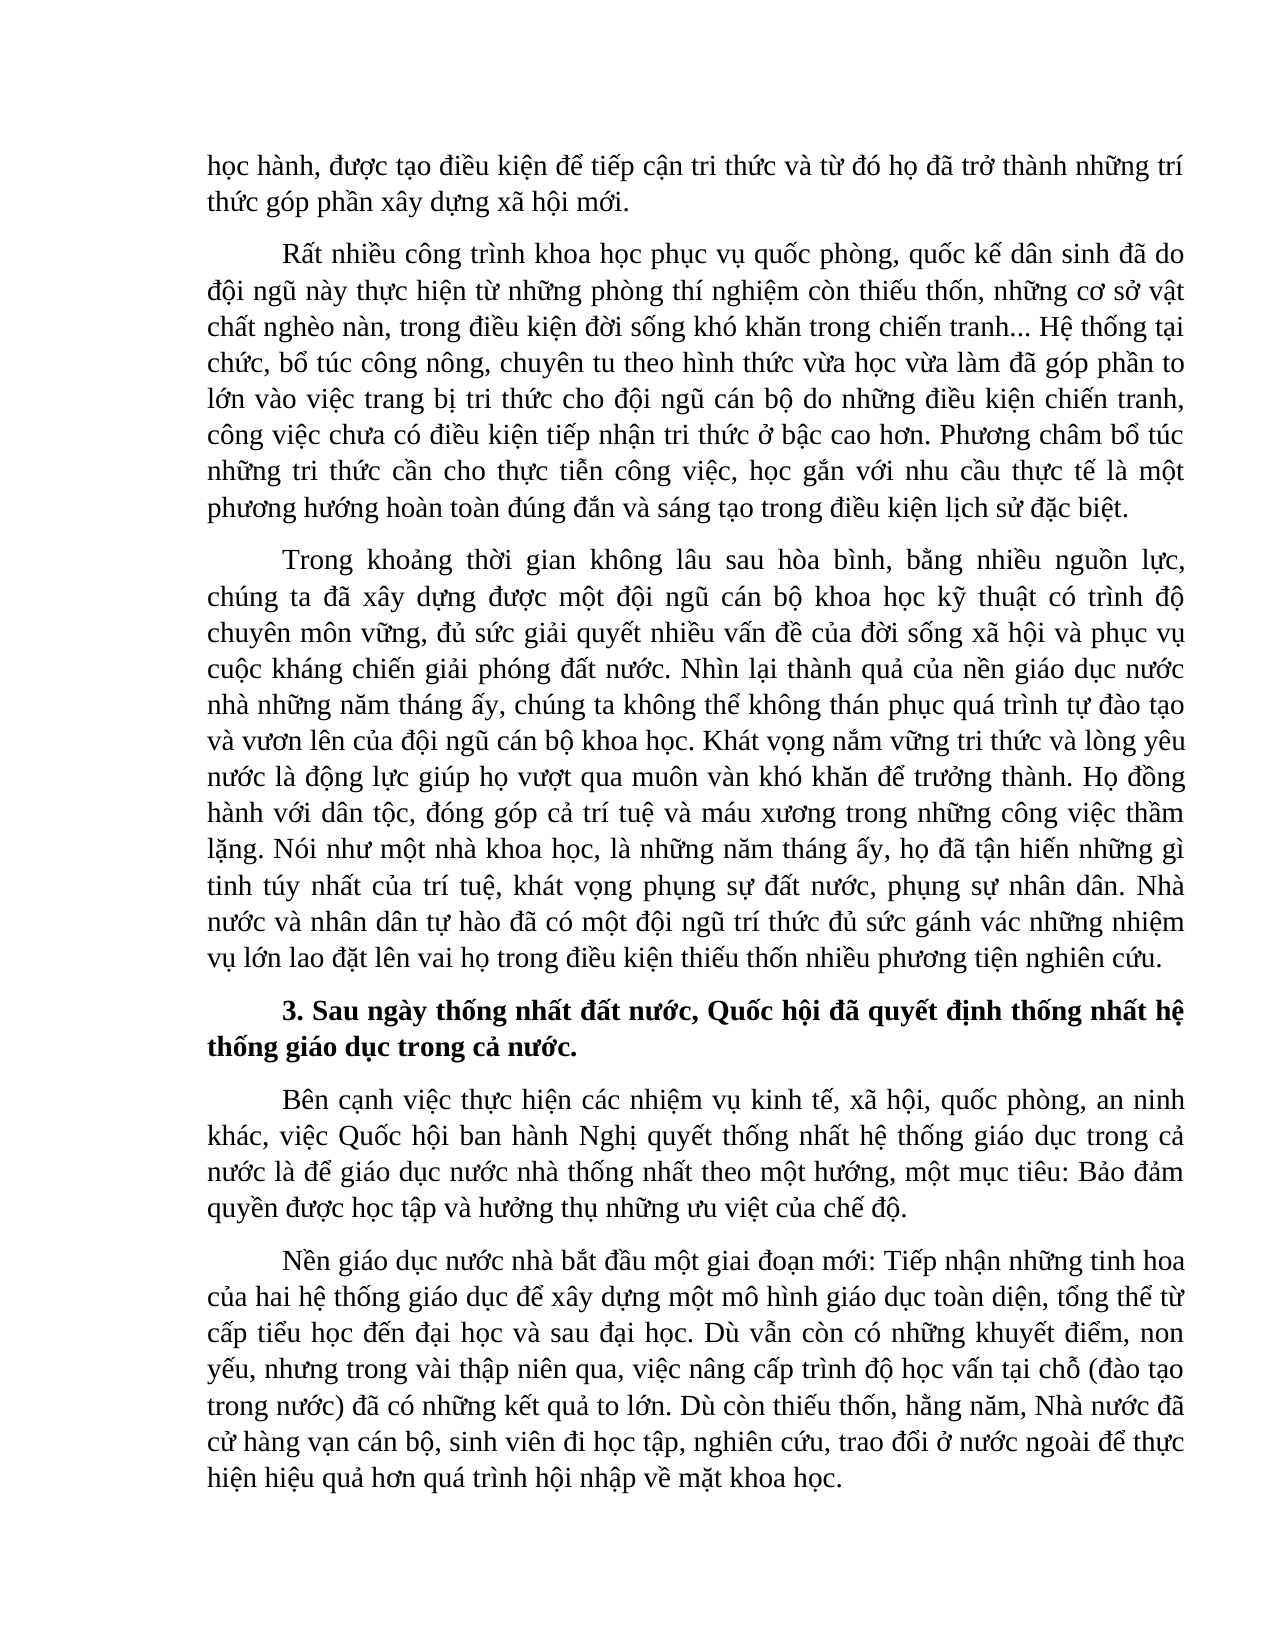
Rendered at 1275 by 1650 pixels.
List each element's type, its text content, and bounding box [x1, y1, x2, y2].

text Nền giáo dục nước nhà bắt đầu một giai đoạn mới: Tiếp nhận những tinh hoa của hai hệ thống giáo dục để xây dựng một mô hình giáo dục toàn diện, tổng thể từ cấp tiểu học đến đại học và sau đại học. Dù vẫn còn có những khuyết điểm, non yếu, nhưng trong vài thập niên qua, việc nâng cấp trình độ học vấn tại chỗ (đào tạo trong nước) đã có những kết quả to lớn. Dù còn thiếu thốn, hằng năm, Nhà nước đã cử hàng vạn cán bộ, sinh viên đi học tập, nghiên cứu, trao đổi ở nước ngoài để thực hiện hiệu quả hơn quá trình hội nhập về mặt khoa học. [207, 1243, 1186, 1493]
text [207, 148, 1186, 217]
text Rất nhiều công trình khoa học phục vụ quốc phòng, quốc kế dân sinh đã do đội ngũ này thực hiện từ những phòng thí nghiệm còn thiếu thốn, những cơ sở vật chất nghèo nàn, trong điều kiện đời sống khó khăn trong chiến tranh... Hệ thống tại chức, bổ túc công nông, chuyên tu theo hình thức vừa học vừa làm đã góp phần to lớn vào việc trang bị tri thức cho đội ngũ cán bộ do những điều kiện chiến tranh, công việc chưa có điều kiện tiếp nhận tri thức ở bậc cao hơn. Phương châm bổ túc những tri thức cần cho thực tiễn công việc, học gắn với nhu cầu thực tế là một phương hướng hoàn toàn đúng đắn và sáng tạo trong điều kiện lịch sử đặc biệt. [207, 237, 1186, 523]
text Bên cạnh việc thực hiện các nhiệm vụ kinh tế, xã hội, quốc phòng, an ninh khác, việc Quốc hội ban hành Nghị quyết thống nhất hệ thống giáo dục trong cả nước là để giáo dục nước nhà thống nhất theo một hướng, một mục tiêu: Bảo đảm quyền được học tập và hưởng thụ những ưu việt của chế độ. [207, 1082, 1186, 1224]
text Trong khoảng thời gian không lâu sau hòa bình, bằng nhiều nguồn lực, chúng ta đã xây dựng được một đội ngũ cán bộ khoa học kỹ thuật có trình độ chuyên môn vững, đủ sức giải quyết nhiều vấn đề của đời sống xã hội và phục vụ cuộc kháng chiến giải phóng đất nước. Nhìn lại thành quả của nền giáo dục nước nhà những năm tháng ấy, chúng ta không thể không thán phục quá trình tự đào tạo và vươn lên của đội ngũ cán bộ khoa học. Khát vọng nắm vững tri thức và lòng yêu nước là động lực giúp họ vượt qua muôn vàn khó khăn để trưởng thành. Họ đồng hành với dân tộc, đóng góp cả trí tuệ và máu xương trong những công việc thầm lặng. Nói như một nhà khoa học, là những năm tháng ấy, họ đã tận hiến những gì tinh túy nhất của trí tuệ, khát vọng phụng sự đất nước, phụng sự nhân dân. Nhà nước và nhân dân tự hào đã có một đội ngũ trí thức đủ sức gánh vác những nhiệm vụ lớn lao đặt lên vai họ trong điều kiện thiếu thốn nhiều phương tiện nghiên cứu. [207, 542, 1186, 974]
text 3. Sau ngày thống nhất đất nước, Quốc hội đã quyết định thống nhất hệ thống giáo dục trong cả nước. [207, 993, 1186, 1063]
